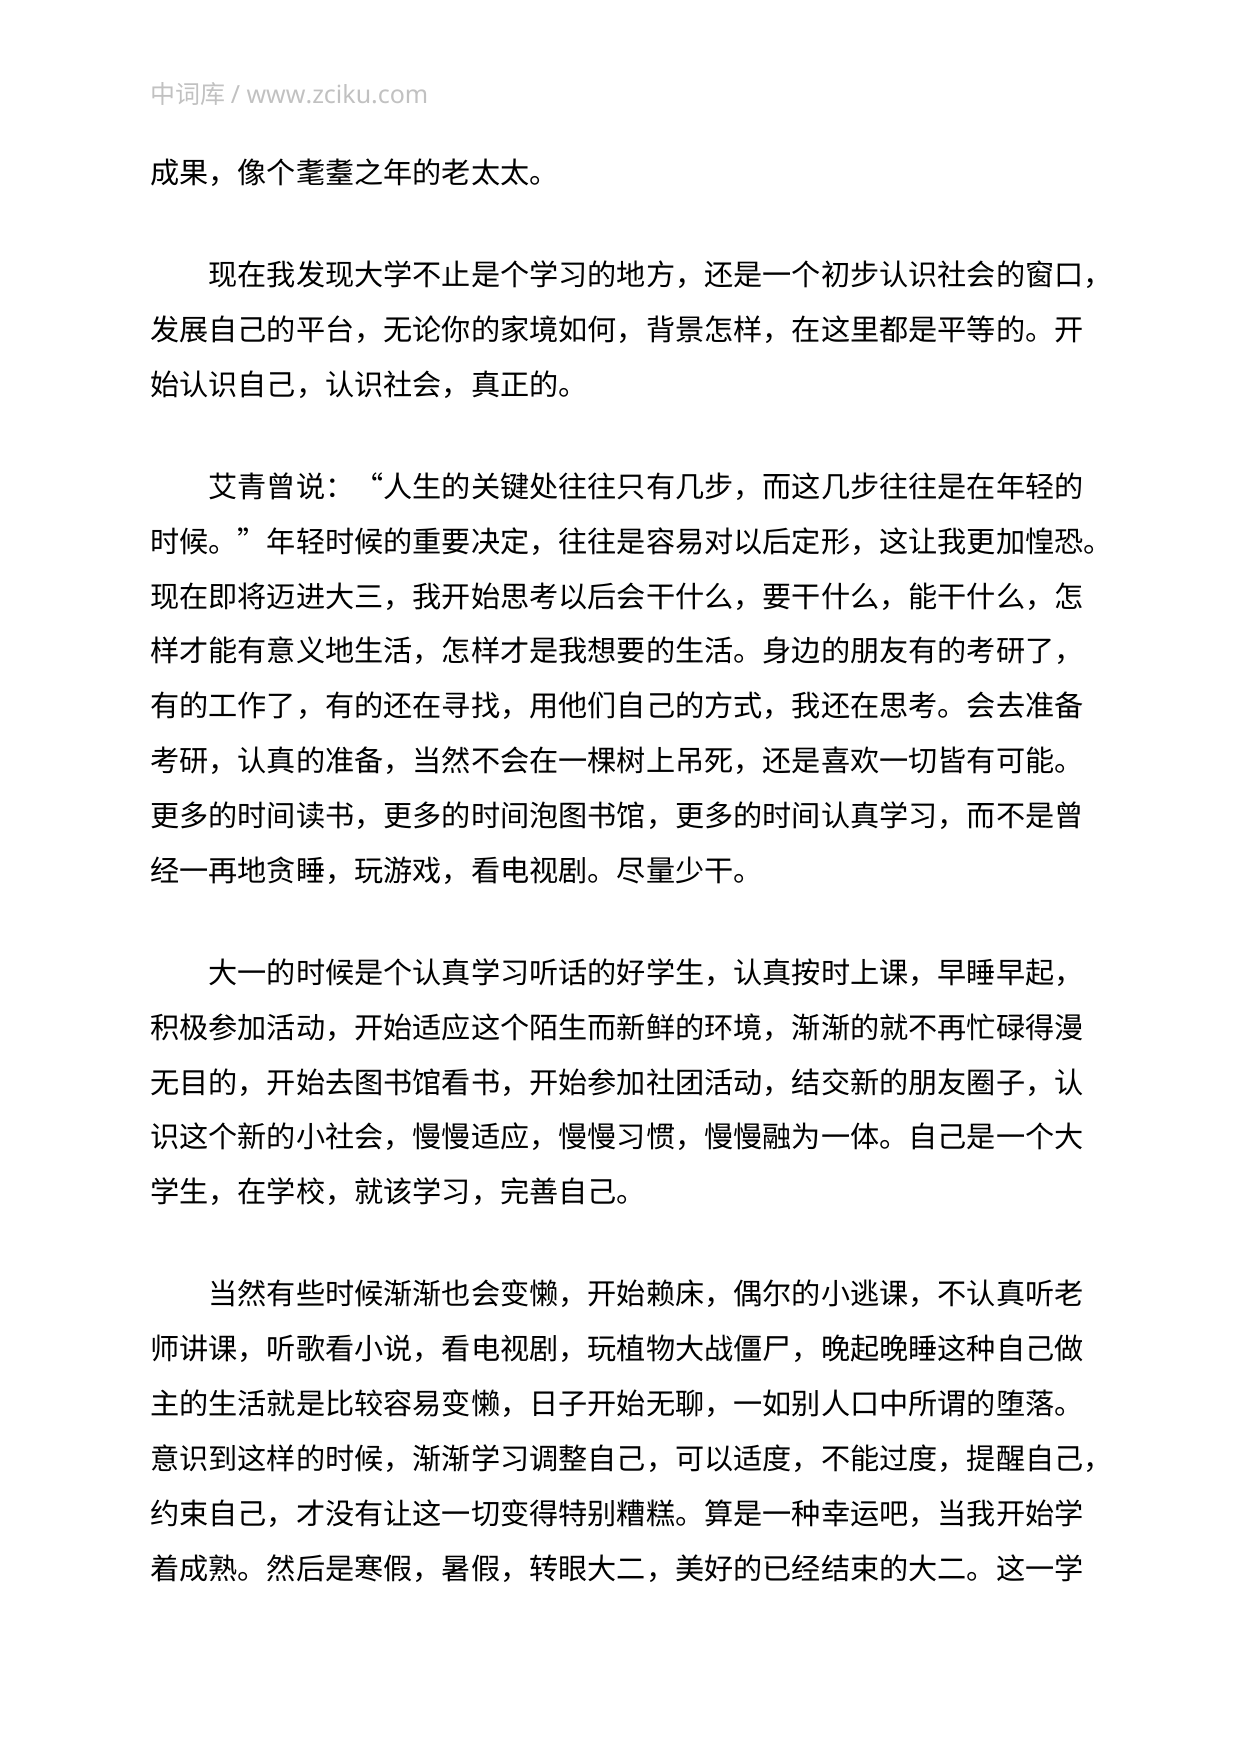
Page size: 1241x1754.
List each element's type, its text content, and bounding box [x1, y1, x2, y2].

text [150, 150, 1090, 192]
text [150, 1271, 1090, 1587]
text 大一的时候是个认真学习听话的好学生，认真按时上课，早睡早起，积极参加活动，开始适应这个陌生而新鲜的环境，渐渐的就不再忙碌得漫无目的，开始去图书馆看书，开始参加社团活动，结交新的朋友圈子，认识这个新的小社会，慢慢适应，慢慢习惯，慢慢融为一体。自己是一个大学生，在学校，就该学习，完善自己。 [150, 949, 1090, 1211]
text 现在我发现大学不止是个学习的地方，还是一个初步认识社会的窗口，发展自己的平台，无论你的家境如何，背景怎样，在这里都是平等的。开始认识自己，认识社会，真正的。 [150, 252, 1090, 404]
text 艾青曾说：“人生的关键处往往只有几步，而这几步往往是在年轻的时候。”年轻时候的重要决定，往往是容易对以后定形，这让我更加惶恐。现在即将迈进大三，我开始思考以后会干什么，要干什么，能干什么，怎样才能有意义地生活，怎样才是我想要的生活。身边的朋友有的考研了，有的工作了，有的还在寻找，用他们自己的方式，我还在思考。会去准备考研，认真的准备，当然不会在一棵树上吊死，还是喜欢一切皆有可能。更多的时间读书，更多的时间泡图书馆，更多的时间认真学习，而不是曾经一再地贪睡，玩游戏，看电视剧。尽量少干。 [150, 463, 1090, 890]
